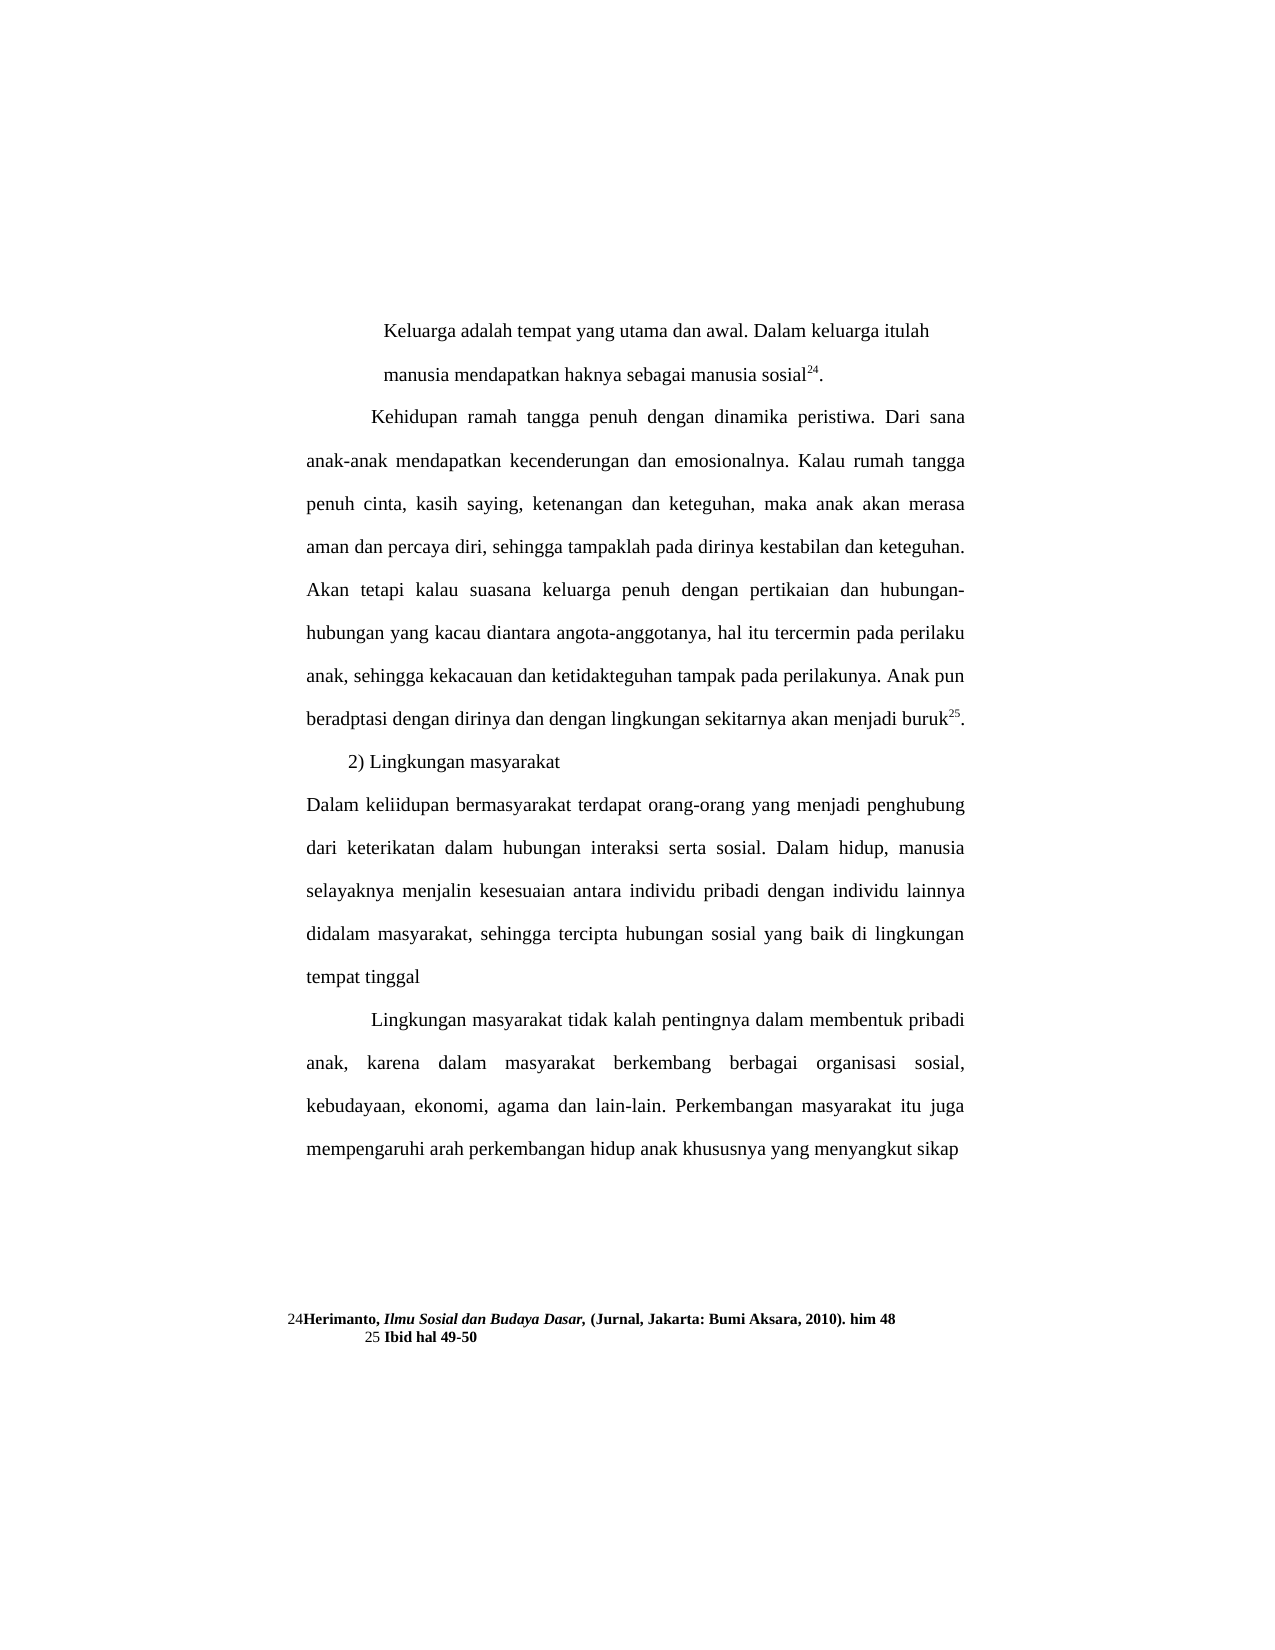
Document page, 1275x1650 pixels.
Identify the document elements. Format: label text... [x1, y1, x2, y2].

text Kehidupan ramah tangga penuh dengan dinamika peristiwa. Dari sana anak-anak mendapatkan kecenderungan dan emosionalnya. Kalau rumah tangga penuh cinta, kasih saying, ketenangan dan keteguhan, maka anak akan merasa aman dan percaya diri, sehingga tampaklah pada dirinya kestabilan dan keteguhan. Akan tetapi kalau suasana keluarga penuh dengan pertikaian dan hubungan-hubungan yang kacau diantara angota-anggotanya, hal itu tercermin pada perilaku anak, sehingga kekacauan dan ketidakteguhan tampak pada perilakunya. Anak pun beradptasi dengan dirinya dan dengan lingkungan sekitarnya akan menjadi buruk. [306, 389, 966, 734]
text Keluarga adalah tempat yang utama dan awal. Dalam keluarga itulah manusia mendapatkan haknya sebagai manusia sosial. [383, 303, 966, 389]
text 2) Lingkungan masyarakat [348, 734, 1026, 777]
text Lingkungan masyarakat tidak kalah pentingnya dalam membentuk pribadi anak, karena dalam masyarakat berkembang berbagai organisasi sosial, kebudayaan, ekonomi, agama dan lain-lain. Perkembangan masyarakat itu juga mempengaruhi arah perkembangan hidup anak khususnya yang menyangkut sikap [306, 992, 966, 1164]
text Dalam keliidupan bermasyarakat terdapat orang-orang yang menjadi penghubung dari keterikatan dalam hubungan interaksi serta sosial. Dalam hidup, manusia selayaknya menjalin kesesuaian antara individu pribadi dengan individu lainnya didalam masyarakat, sehingga tercipta hubungan sosial yang baik di lingkungan tempat tinggal [306, 777, 966, 992]
